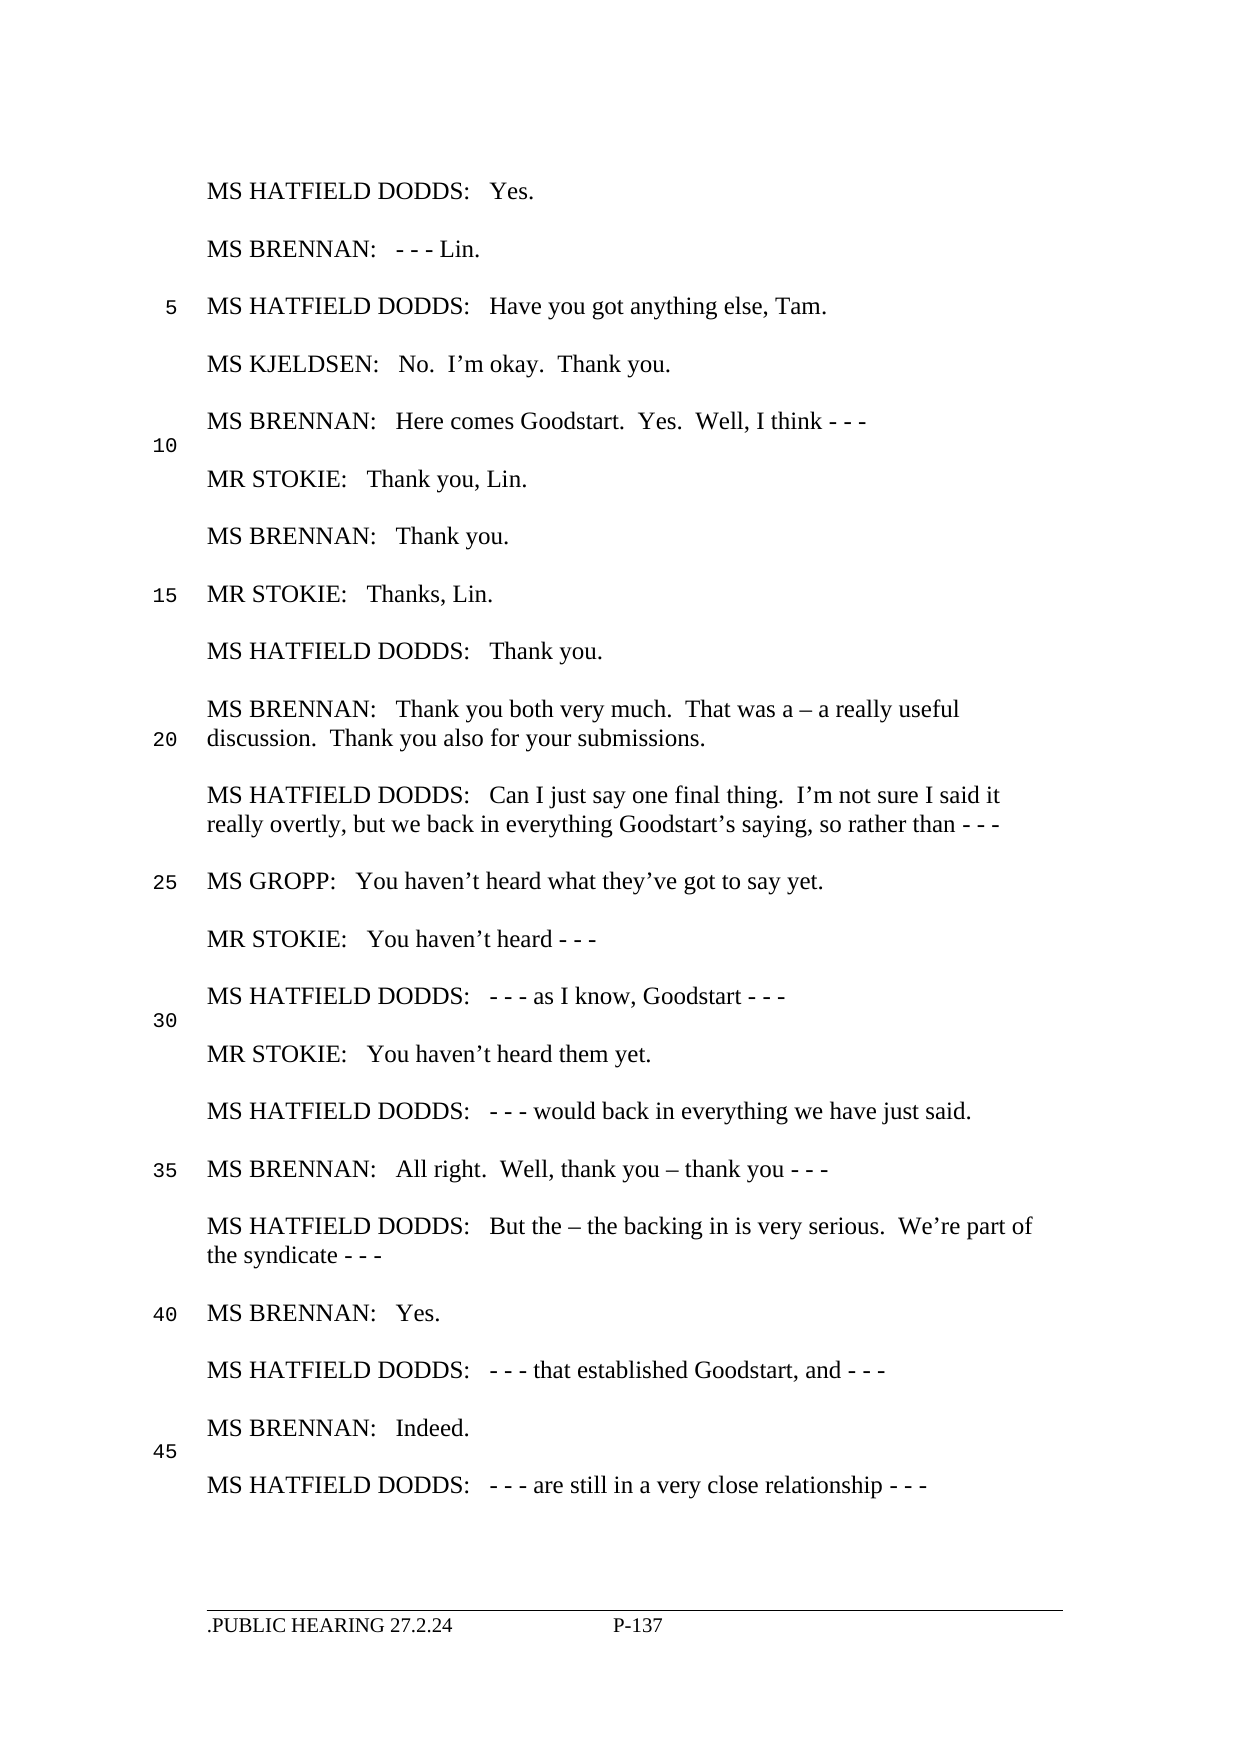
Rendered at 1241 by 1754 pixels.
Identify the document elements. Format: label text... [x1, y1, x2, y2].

text MS HATFIELD DODDS: - - - are still in a very close relationship - - - [207, 1470, 1063, 1499]
text MS HATFIELD DODDS: Thank you. [207, 636, 1063, 665]
text MS HATFIELD DODDS: - - - as I know, Goodstart - - - [207, 981, 1063, 1010]
text MS BRENNAN: Thank you. [207, 521, 1063, 550]
text MS BRENNAN: Indeed. [207, 1413, 1063, 1441]
text MS HATFIELD DODDS: Yes. [207, 176, 1063, 205]
text MR STOKIE: You haven’t heard them yet. [207, 1039, 1063, 1068]
text MS KJELDSEN: No. I’m okay. Thank you. [207, 349, 1063, 378]
text MS BRENNAN: - - - Lin. [207, 234, 1063, 263]
text MS BRENNAN: All right. Well, thank you – thank you - - - [207, 1154, 1063, 1183]
text MS HATFIELD DODDS: Have you got anything else, Tam. [207, 291, 1063, 320]
text MR STOKIE: You haven’t heard - - - [207, 924, 1063, 953]
text MS GROPP: You haven’t heard what they’ve got to say yet. [207, 866, 1063, 895]
text MS BRENNAN: Yes. [207, 1298, 1063, 1326]
text MR STOKIE: Thank you, Lin. [207, 464, 1063, 493]
text MS BRENNAN: Here comes Goodstart. Yes. Well, I think - - - [207, 406, 1063, 435]
text MS HATFIELD DODDS: Can I just say one final thing. I’m not sure I said it really overtly, but we back in everything Goodstart’s saying, so rather than - - - [207, 780, 1063, 838]
text MS HATFIELD DODDS: - - - that established Goodstart, and - - - [207, 1355, 1063, 1384]
text MS HATFIELD DODDS: But the – the backing in is very serious. We’re part of the syndicate - - - [207, 1211, 1063, 1269]
text MS BRENNAN: Thank you both very much. That was a – a really useful discussion. Thank you also for your submissions. [207, 694, 1063, 751]
text MS HATFIELD DODDS: - - - would back in everything we have just said. [207, 1096, 1063, 1125]
text MR STOKIE: Thanks, Lin. [207, 579, 1063, 608]
